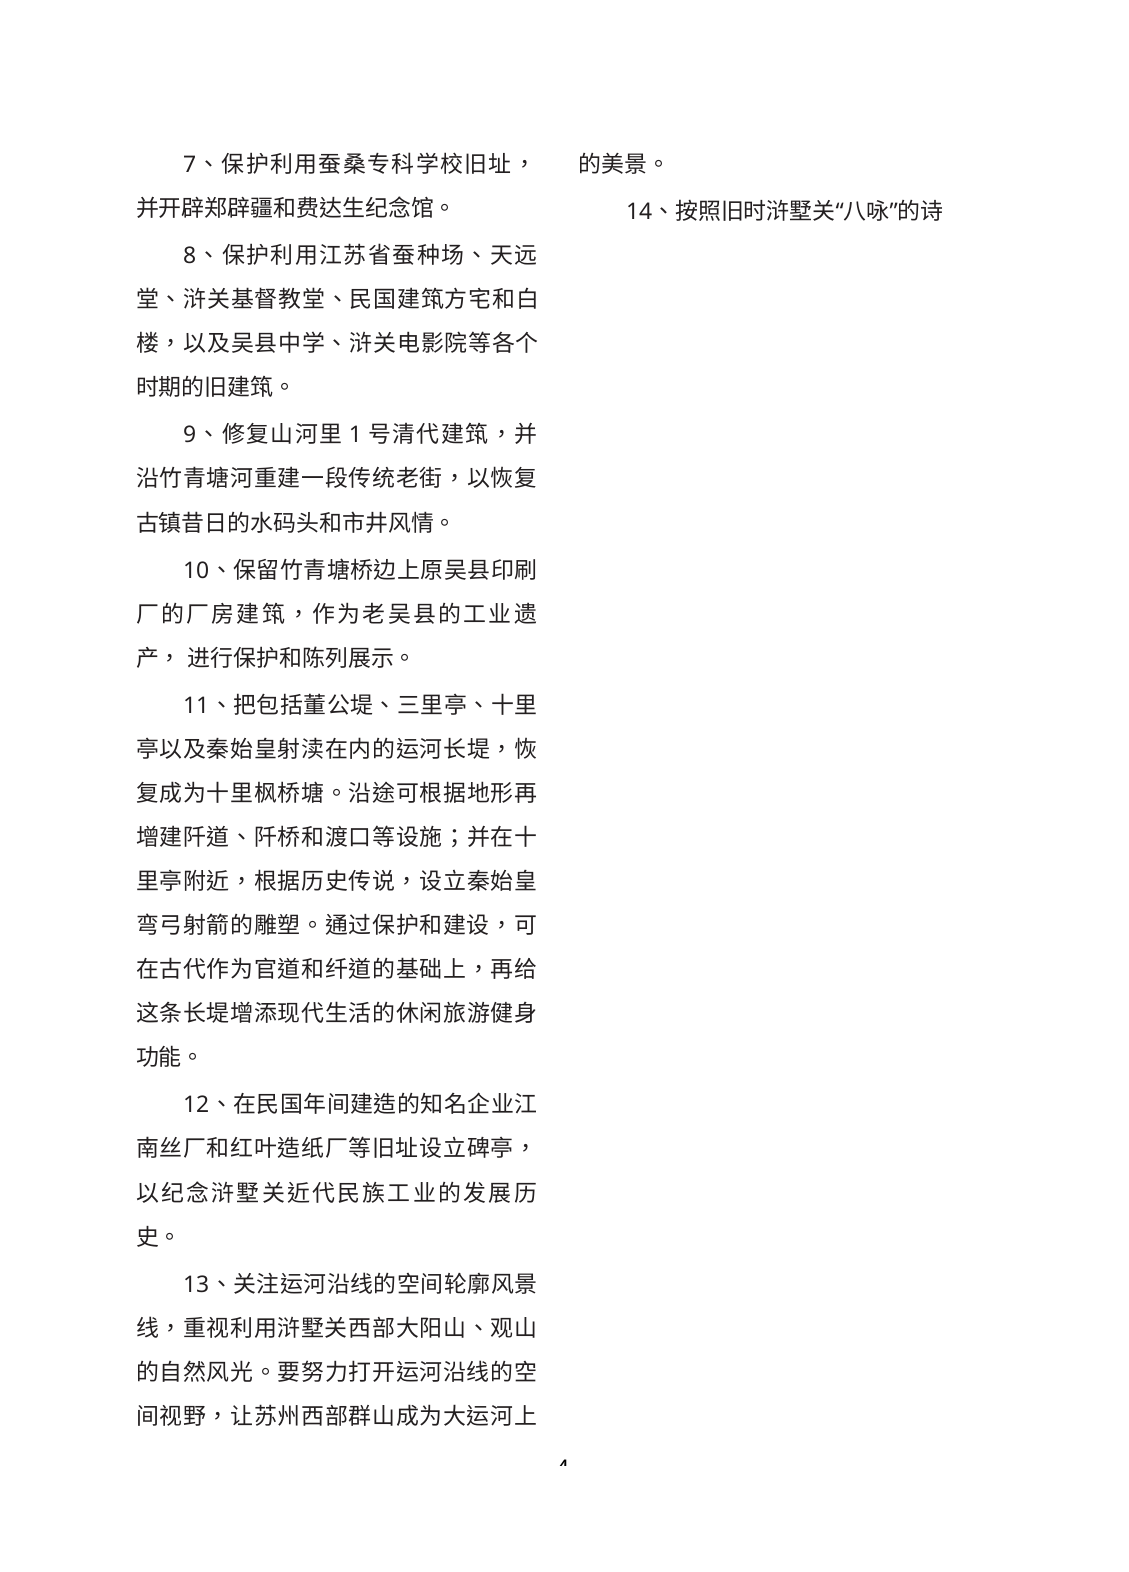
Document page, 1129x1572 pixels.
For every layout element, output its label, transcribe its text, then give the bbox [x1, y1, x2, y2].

text 10、保留竹青塘桥边上原吴县印刷厂的厂房建筑，作为老吴县的工业遗产， 进行保护和陈列展示。 [136, 553, 538, 673]
text 11、把包括董公堤、三里亭、十里亭以及秦始皇射渎在内的运河长堤，恢复成为十里枫桥塘。沿途可根据地形再增建阡道、阡桥和渡口等设施；并在十里亭附近，根据历史传说，设立秦始皇弯弓射箭的雕塑。通过保护和建设，可在古代作为官道和纤道的基础上，再给这条长堤增添现代生活的休闲旅游健身功能。 [136, 689, 538, 1072]
text 14、按照旧时浒墅关“八咏”的诗 [626, 195, 1007, 226]
text 13、关注运河沿线的空间轮廓风景线，重视利用浒墅关西部大阳山、观山的自然风光。要努力打开运河沿线的空间视野，让苏州西部群山成为大运河上的美景。 [578, 148, 994, 179]
text 7、保护利用蚕桑专科学校旧址，并开辟郑辟疆和费达生纪念馆。 [136, 148, 537, 223]
text 9、修复山河里1号清代建筑，并沿竹青塘河重建一段传统老街，以恢复古镇昔日的水码头和市井风情。 [136, 418, 538, 538]
text 13、关注运河沿线的空间轮廓风景线，重视利用浒墅关西部大阳山、观山的自然风光。要努力打开运河沿线的空间视野，让苏州西部群山成为大运河上的美景。 [136, 1268, 538, 1431]
text 12、在民国年间建造的知名企业江南丝厂和红叶造纸厂等旧址设立碑亭，以纪念浒墅关近代民族工业的发展历史。 [136, 1088, 538, 1252]
text 8、保护利用江苏省蚕种场、天远堂、浒关基督教堂、民国建筑方宅和白楼，以及吴县中学、浒关电影院等各个时期的旧建筑。 [136, 239, 538, 402]
